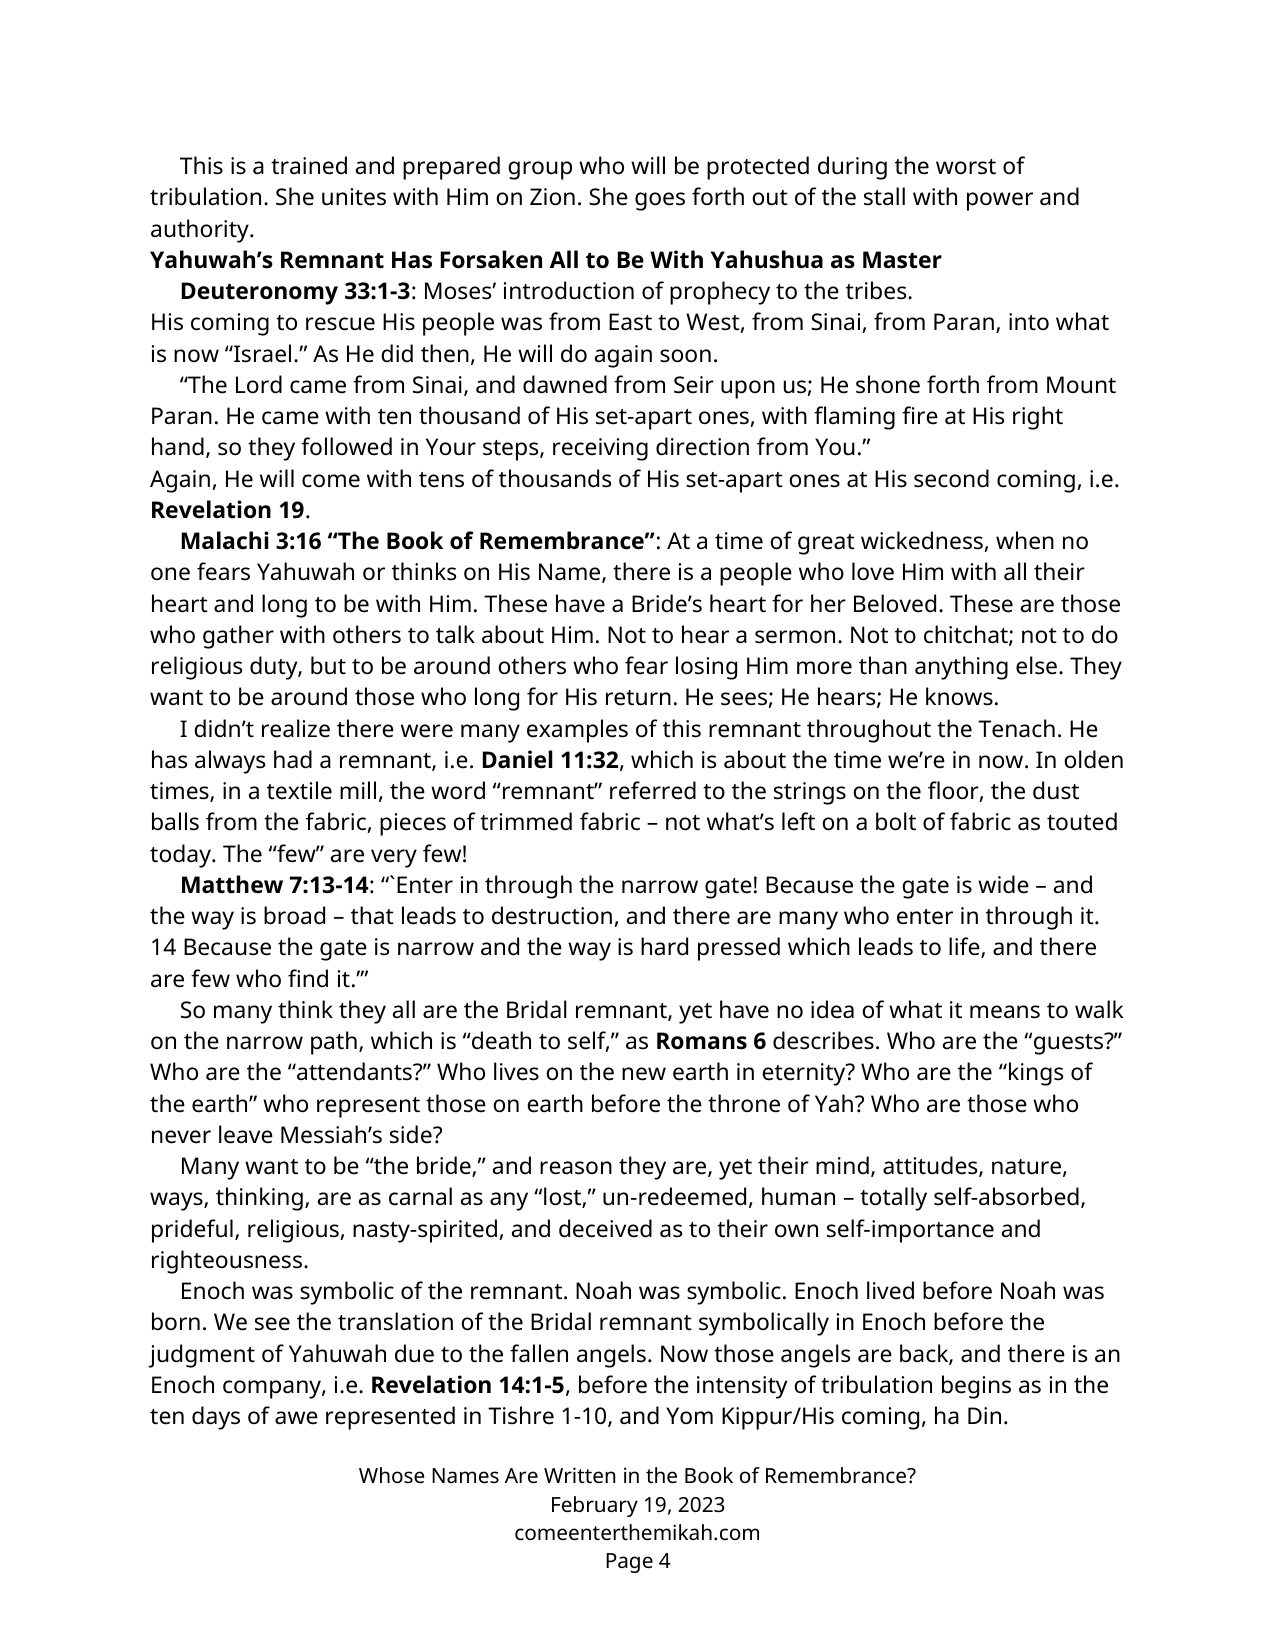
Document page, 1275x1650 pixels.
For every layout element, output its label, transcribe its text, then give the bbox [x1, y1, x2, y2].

text Many want to be “the bride,” and reason they are, yet their mind, attitudes, nature, ways, thinking, are as carnal as any “lost,” un-redeemed, human – totally self-absorbed, prideful, religious, nasty-spirited, and deceived as to their own self-importance and righteousness. [150, 1150, 1125, 1275]
text This is a trained and prepared group who will be protected during the worst of tribulation. She unites with Him on Zion. She goes forth out of the stall with power and authority. [150, 150, 1125, 244]
text Malachi 3:16 “The Book of Remembrance”: At a time of great wickedness, when no one fears Yahuwah or thinks on His Name, there is a people who love Him with all their heart and long to be with Him. These have a Bride’s heart for her Beloved. These are those who gather with others to talk about Him. Not to hear a sermon. Not to chitchat; not to do religious duty, but to be around others who fear losing Him more than anything else. They want to be around those who long for His return. He sees; He hears; He knows. [150, 525, 1125, 712]
text Matthew 7:13-14: “`Enter in through the narrow gate! Because the gate is wide – and the way is broad – that leads to destruction, and there are many who enter in through it. 14 Because the gate is narrow and the way is hard pressed which leads to life, and there are few who find it.’” [150, 869, 1125, 994]
text I didn’t realize there were many examples of this remnant throughout the Tenach. He has always had a remnant, i.e. Daniel 11:32, which is about the time we’re in now. In olden times, in a textile mill, the word “remnant” referred to the strings on the floor, the dust balls from the fabric, pieces of trimmed fabric – not what’s left on a bolt of fabric as touted today. The “few” are very few! [150, 712, 1125, 869]
text “The Lord came from Sinai, and dawned from Seir upon us; He shone forth from Mount Paran. He came with ten thousand of His set-apart ones, with flaming fire at His right hand, so they followed in Your steps, receiving direction from You.” [150, 369, 1125, 462]
text Again, He will come with tens of thousands of His set-apart ones at His second coming, i.e. Revelation 19. [150, 462, 1125, 525]
text His coming to rescue His people was from East to West, from Sinai, from Paran, into what is now “Israel.” As He did then, He will do again soon. [150, 306, 1125, 369]
text Deuteronomy 33:1-3: Moses’ introduction of prophecy to the tribes. [150, 275, 1125, 306]
text So many think they all are the Bridal remnant, yet have no idea of what it means to walk on the narrow path, which is “death to self,” as Romans 6 describes. Who are the “guests?” Who are the “attendants?” Who lives on the new earth in eternity? Who are the “kings of the earth” who represent those on earth before the throne of Yah? Who are those who never leave Messiah’s side? [150, 994, 1125, 1150]
text Enoch was symbolic of the remnant. Noah was symbolic. Enoch lived before Noah was born. We see the translation of the Bridal remnant symbolically in Enoch before the judgment of Yahuwah due to the fallen angels. Now those angels are back, and there is an Enoch company, i.e. Revelation 14:1-5, before the intensity of tribulation begins as in the ten days of awe represented in Tishre 1-10, and Yom Kippur/His coming, ha Din. [150, 1275, 1125, 1431]
text Yahuwah’s Remnant Has Forsaken All to Be With Yahushua as Master [150, 244, 1125, 275]
